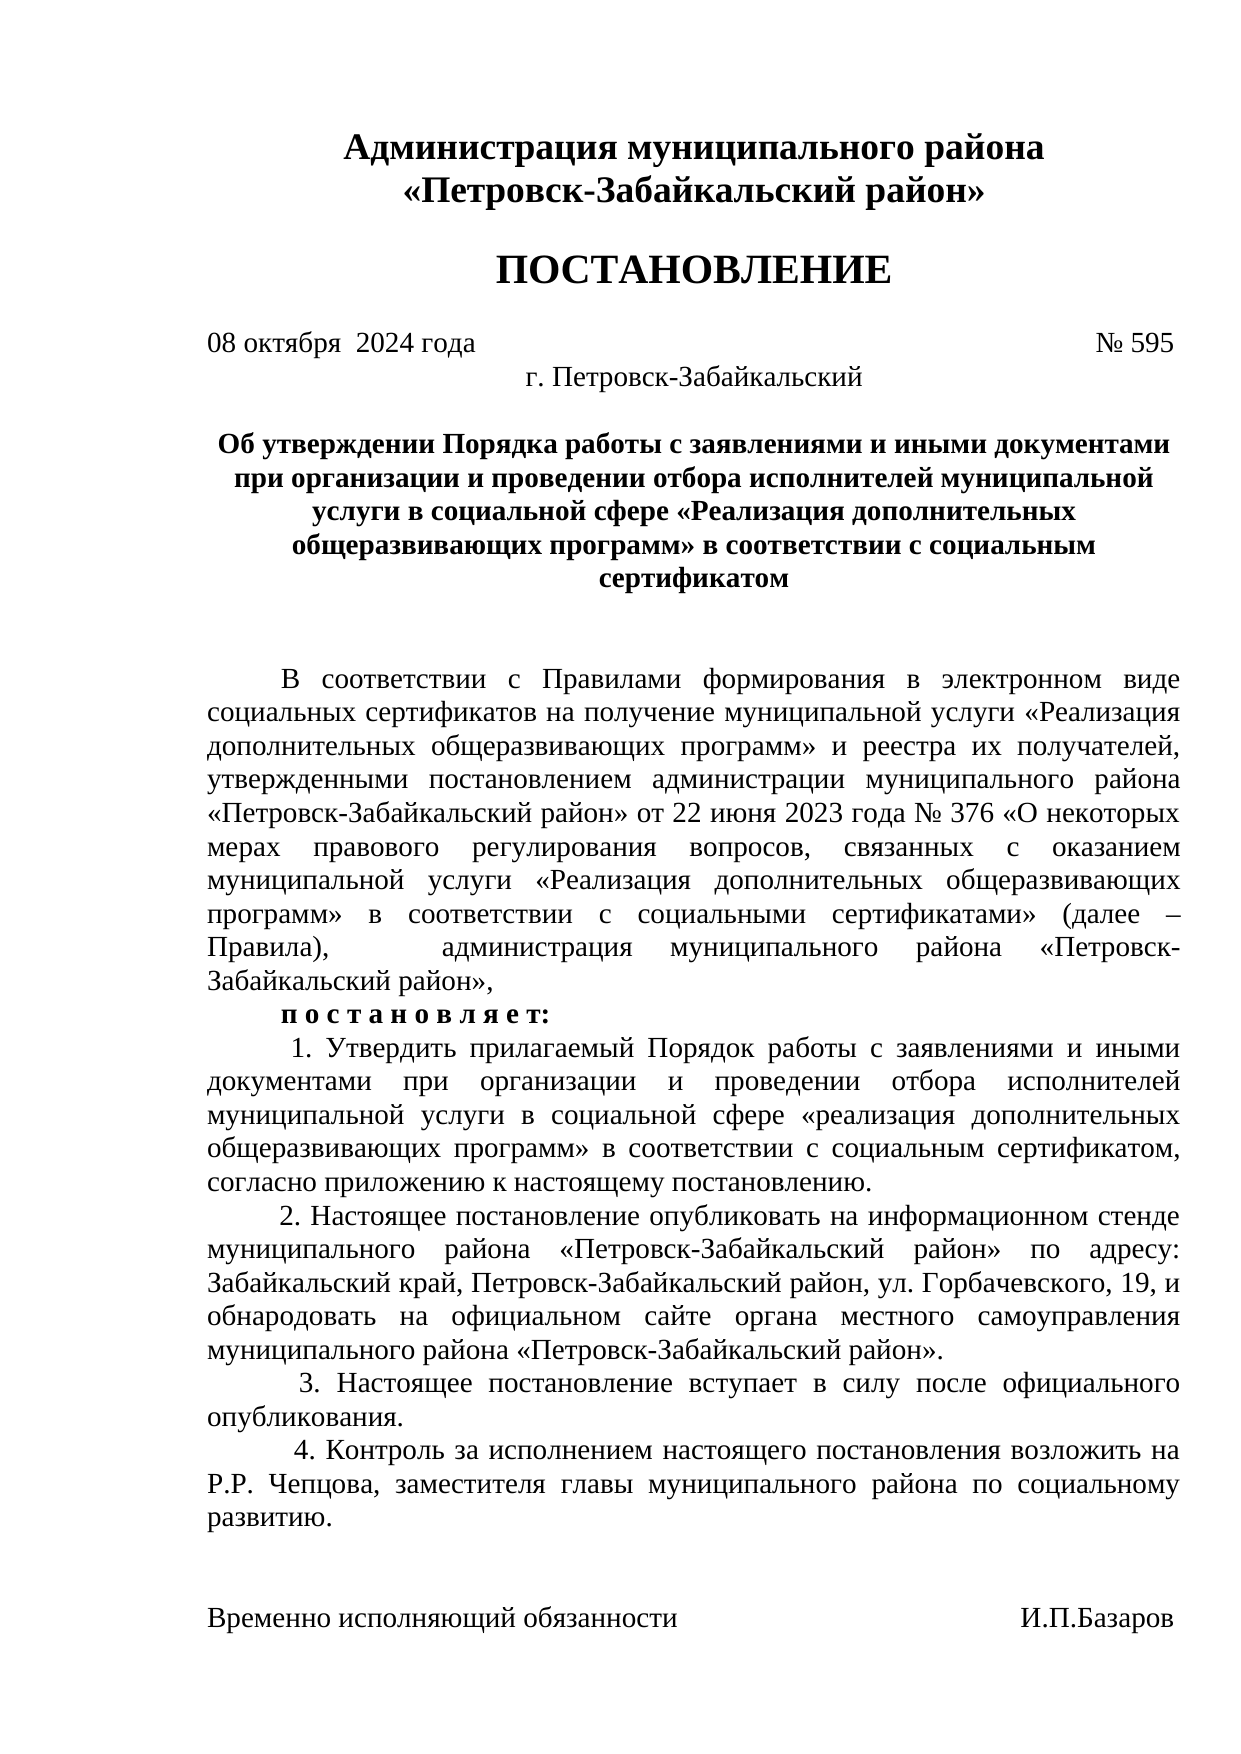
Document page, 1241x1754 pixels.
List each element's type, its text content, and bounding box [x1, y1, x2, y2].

text 08 октября 2024 года № 595 [207, 326, 1181, 359]
text Об утверждении Порядка работы с заявлениями и иными документами при организации и проведении отбора исполнителей муниципальной услуги в социальной сфере «Реализация дополнительных общеразвивающих программ» в соответствии с социальным сертификатом [207, 426, 1181, 594]
text Администрация муниципального района [207, 124, 1181, 167]
text 2. Настоящее постановление опубликовать на информационном стенде муниципального района «Петровск-Забайкальский район» по адресу: Забайкальский край, Петровск-Забайкальский район, ул. Горбачевского, 19, и обнародовать на официальном сайте органа местного самоуправления муниципального района «Петровск-Забайкальский район». [207, 1198, 1181, 1365]
text В соответствии с Правилами формирования в электронном виде социальных сертификатов на получение муниципальной услуги «Реализация дополнительных общеразвивающих программ» и реестра их получателей, утвержденными постановлением администрации муниципального района «Петровск-Забайкальский район» от 22 июня 2023 года № 376 «О некоторых мерах правового регулирования вопросов, связанных с оказанием муниципальной услуги «Реализация дополнительных общеразвивающих программ» в соответствии с социальными сертификатами» (далее – Правила), администрация муниципального района «Петровск-Забайкальский район», [207, 661, 1181, 996]
text 4. Контроль за исполнением настоящего постановления возложить на Р.Р. Чепцова, заместителя главы муниципального района по социальному развитию. [207, 1432, 1181, 1533]
text ПОСТАНОВЛЕНИЕ [207, 244, 1181, 292]
text г. Петровск-Забайкальский [207, 359, 1181, 393]
text п о с т а н о в л я е т: [207, 996, 1181, 1030]
text Временно исполняющий обязанности И.П.Базаров [207, 1600, 1181, 1634]
text «Петровск-Забайкальский район» [207, 167, 1181, 211]
text 3. Настоящее постановление вступает в силу после официального опубликования. [207, 1365, 1181, 1432]
text 1. Утвердить прилагаемый Порядок работы с заявлениями и иными документами при организации и проведении отбора исполнителей муниципальной услуги в социальной сфере «реализация дополнительных общеразвивающих программ» в соответствии с социальным сертификатом, согласно приложению к настоящему постановлению. [207, 1030, 1181, 1198]
